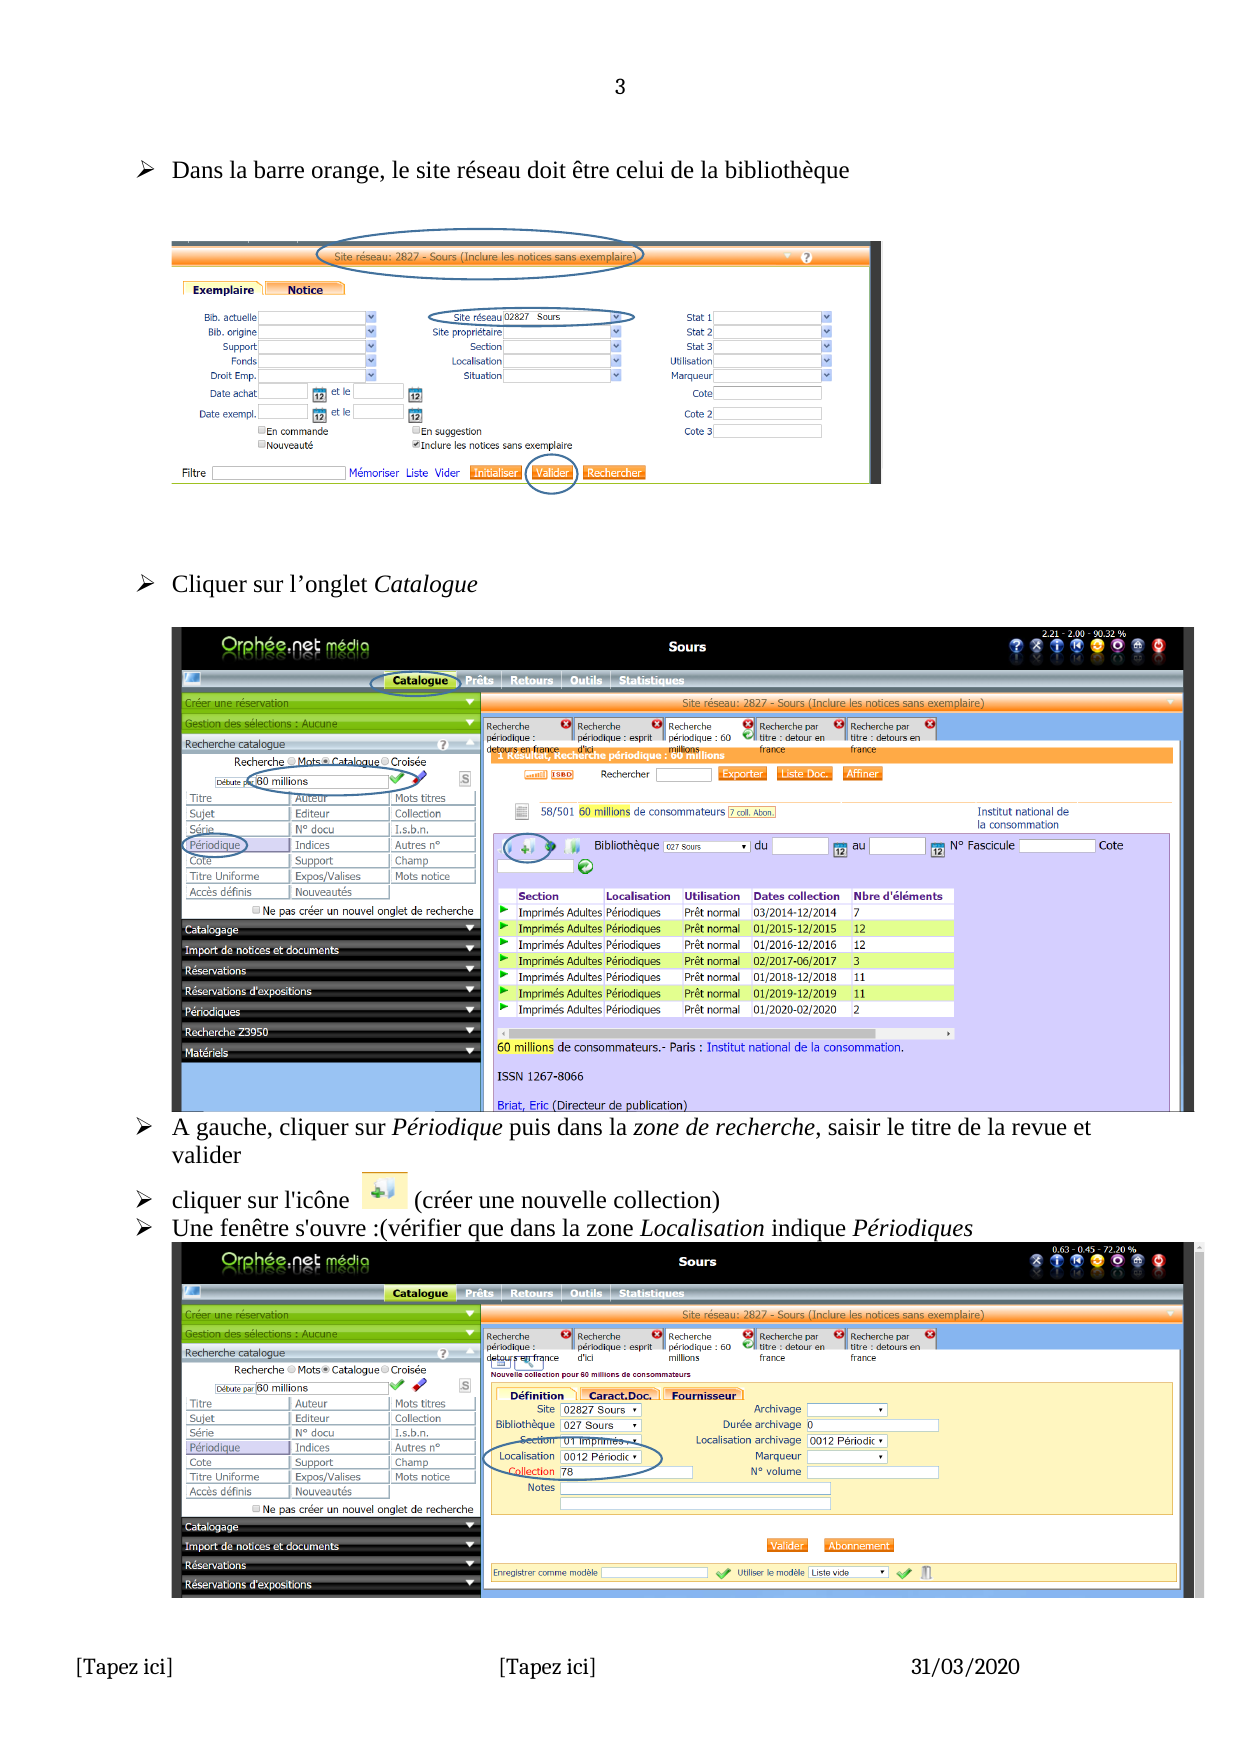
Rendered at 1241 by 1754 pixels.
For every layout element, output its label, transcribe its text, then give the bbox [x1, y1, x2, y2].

picture [171, 241, 883, 484]
list Dans la barre orange, le site réseau doit être celui de la bibliothèque [134, 155, 1165, 184]
picture [171, 1242, 1205, 1598]
list Une fenêtre s'ouvre :(vérifier que dans la zone Localisation indique Périodiques [134, 1213, 1165, 1242]
picture [171, 627, 1195, 1112]
picture [319, 241, 642, 278]
picture [362, 1169, 408, 1209]
list cliquer sur l'icône (créer une nouvelle collection) [134, 1169, 1165, 1213]
list Cliquer sur l’onglet Catalogue [134, 569, 1165, 598]
picture [527, 456, 576, 484]
list A gauche, cliquer sur Périodique puis dans la zone de recherche, saisir le titre de la revue et valider [134, 1112, 1165, 1169]
